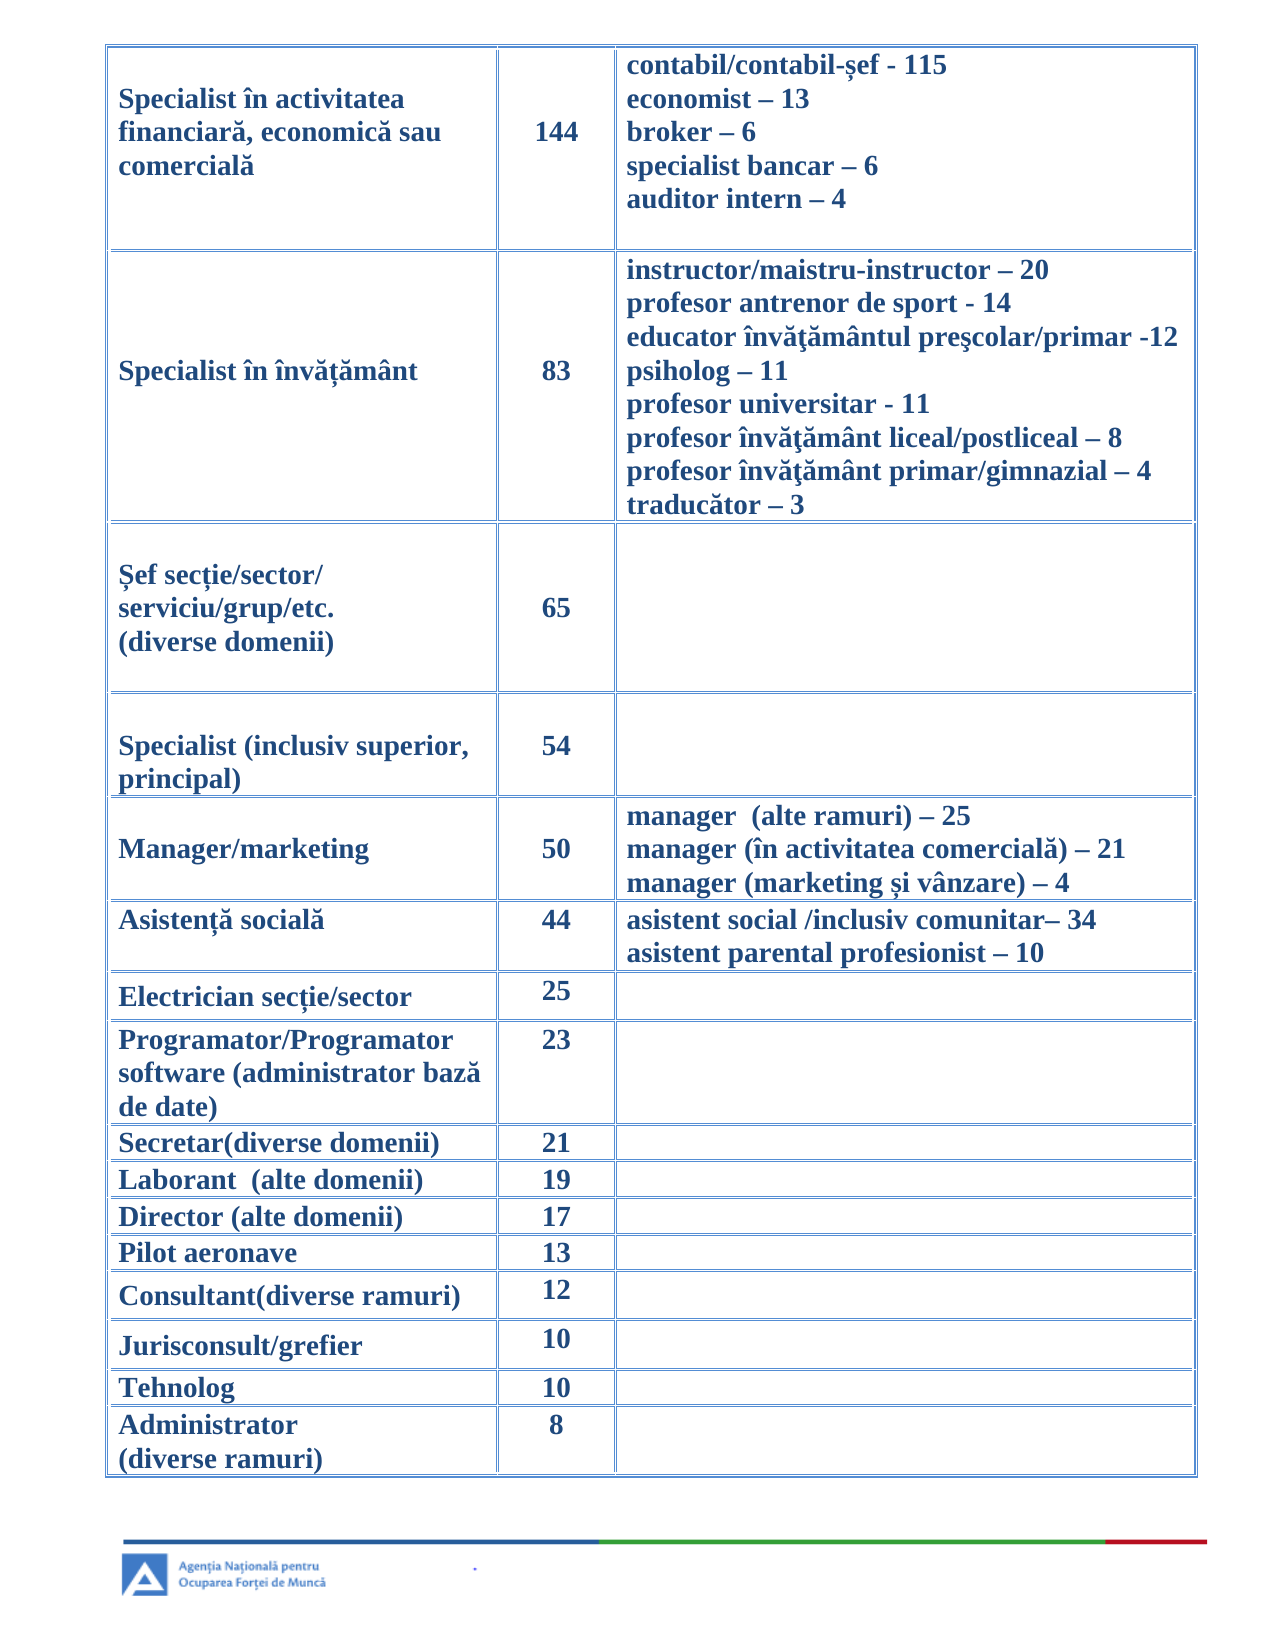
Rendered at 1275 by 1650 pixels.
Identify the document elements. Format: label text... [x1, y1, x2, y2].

table_cell [615, 1318, 1196, 1367]
table_cell Asistență socială [108, 899, 496, 969]
table_cell Specialist în activitatea financiară, economică sau comercială [108, 48, 497, 249]
table_cell Electrician secție/sector [108, 970, 496, 1019]
table_cell 12 [499, 1272, 614, 1318]
table_cell [617, 970, 1195, 1019]
table_cell [617, 1368, 1195, 1404]
table_cell 83 [499, 252, 614, 520]
table_cell contabil/contabil-șef - 115 economist – 13 broker – 6 specialist bancar – 6 auditor intern – 4 [615, 47, 1194, 249]
table_cell Pilot aeronave [108, 1233, 496, 1269]
table_cell Administrator (diverse ramuri) [107, 1404, 497, 1474]
table_cell [615, 520, 1196, 691]
table_cell 10 [499, 1371, 614, 1404]
table_cell Specialist în învățământ [107, 249, 497, 520]
table_cell 8 [497, 1407, 615, 1474]
table_cell [615, 1269, 1196, 1318]
picture [118, 1534, 1208, 1605]
table_cell 54 [499, 694, 614, 795]
table_cell Secretar(diverse domenii) [108, 1123, 496, 1159]
table_cell 19 [499, 1162, 614, 1196]
table_cell Consultant(diverse ramuri) [107, 1269, 497, 1318]
table_cell 17 [499, 1199, 614, 1232]
table_cell [617, 1019, 1195, 1122]
table_cell [617, 1233, 1195, 1269]
table_cell 65 [499, 524, 614, 691]
table_cell 13 [499, 1236, 614, 1269]
table_cell 44 [499, 902, 614, 969]
table_cell manager (alte ramuri) – 25 manager (în activitatea comercială) – 21 manager (marketing și vânzare) – 4 [615, 795, 1196, 899]
table_cell 23 [499, 1022, 614, 1122]
table_cell 25 [499, 973, 614, 1019]
table_cell [617, 1123, 1195, 1159]
table_cell Specialist (inclusiv superior, principal) [107, 691, 497, 795]
table_cell [615, 1159, 1196, 1196]
table_cell instructor/maistru-instructor – 20 profesor antrenor de sport - 14 educator învăţământul preşcolar/primar -12 psiholog – 11 profesor universitar - 11 profesor învăţământ liceal/postliceal – 8 profesor învăţământ primar/gimnazial – 4 traducător – 3 [615, 249, 1196, 520]
table_cell Șef secție/sector/ serviciu/grup/etc. (diverse domenii) [107, 520, 497, 691]
table_cell [615, 1404, 1196, 1474]
table_cell Tehnolog [108, 1368, 496, 1404]
table_cell Jurisconsult/grefier [107, 1318, 497, 1367]
table_cell Manager/marketing [107, 795, 497, 899]
table_cell 10 [499, 1321, 614, 1367]
table_cell [617, 1196, 1195, 1232]
table_cell [615, 691, 1196, 795]
table_cell Programator/Programator software (administrator bază de date) [108, 1019, 496, 1122]
table_cell 50 [499, 798, 614, 899]
table_cell 144 [497, 47, 615, 249]
table_cell 21 [499, 1126, 614, 1159]
table_cell asistent social /inclusiv comunitar– 34 asistent parental profesionist – 10 [617, 899, 1195, 969]
table_cell Laborant (alte domenii) [107, 1159, 497, 1196]
table_cell Director (alte domenii) [108, 1196, 496, 1232]
